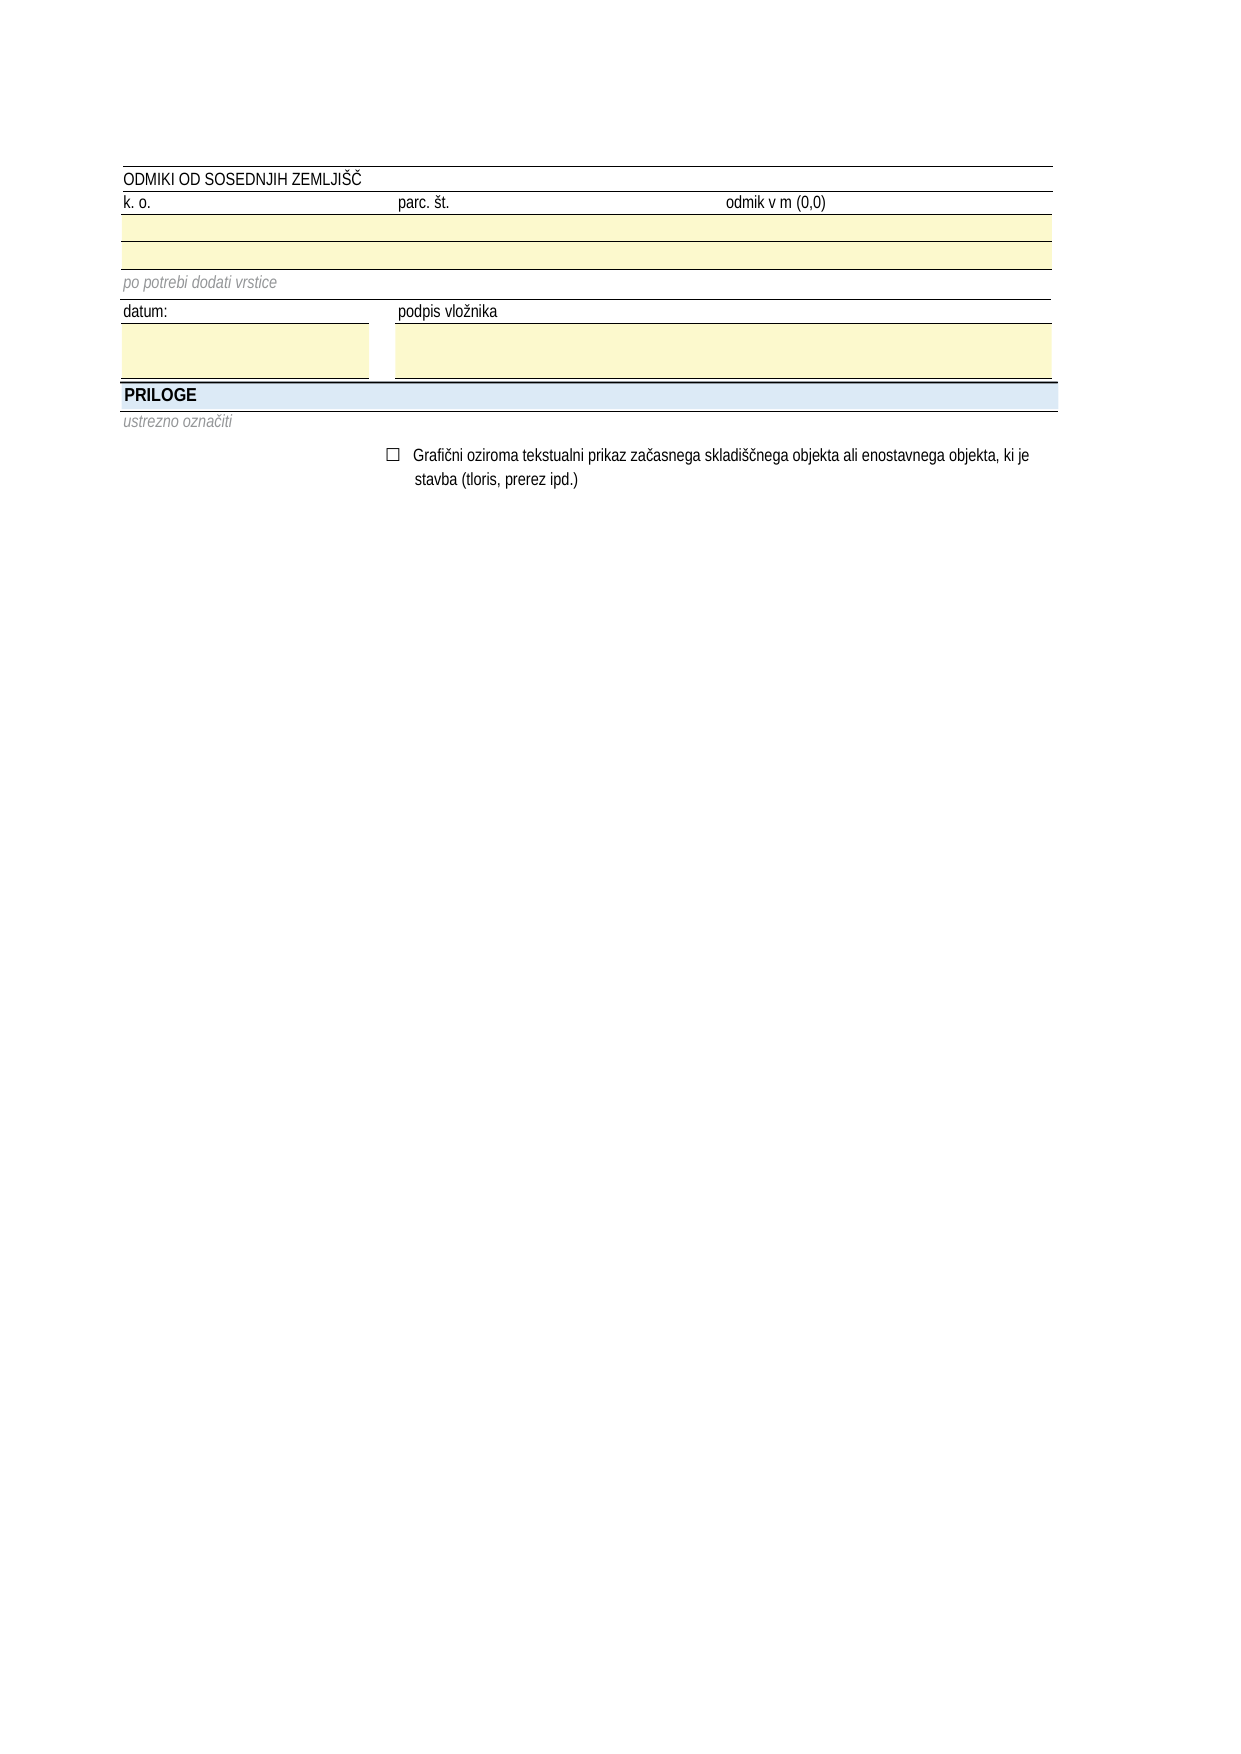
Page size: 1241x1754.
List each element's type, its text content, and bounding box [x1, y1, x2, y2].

text datum: podpis vložnika [123, 292, 1069, 321]
text Grafični oziroma tekstualni prikaz začasnega skladiščnega objekta ali enostavnega objekta, ki je stavba (tloris, prerez ipd.) [385, 442, 1069, 489]
text po potrebi dodati vrstice [123, 272, 1069, 292]
text k. o. parc. št. odmik v m (0,0) [123, 192, 1069, 213]
text ODMIKI OD SOSEDNJIH ZEMLJIŠČ [123, 167, 1053, 191]
text ustrezno označiti [123, 412, 236, 432]
